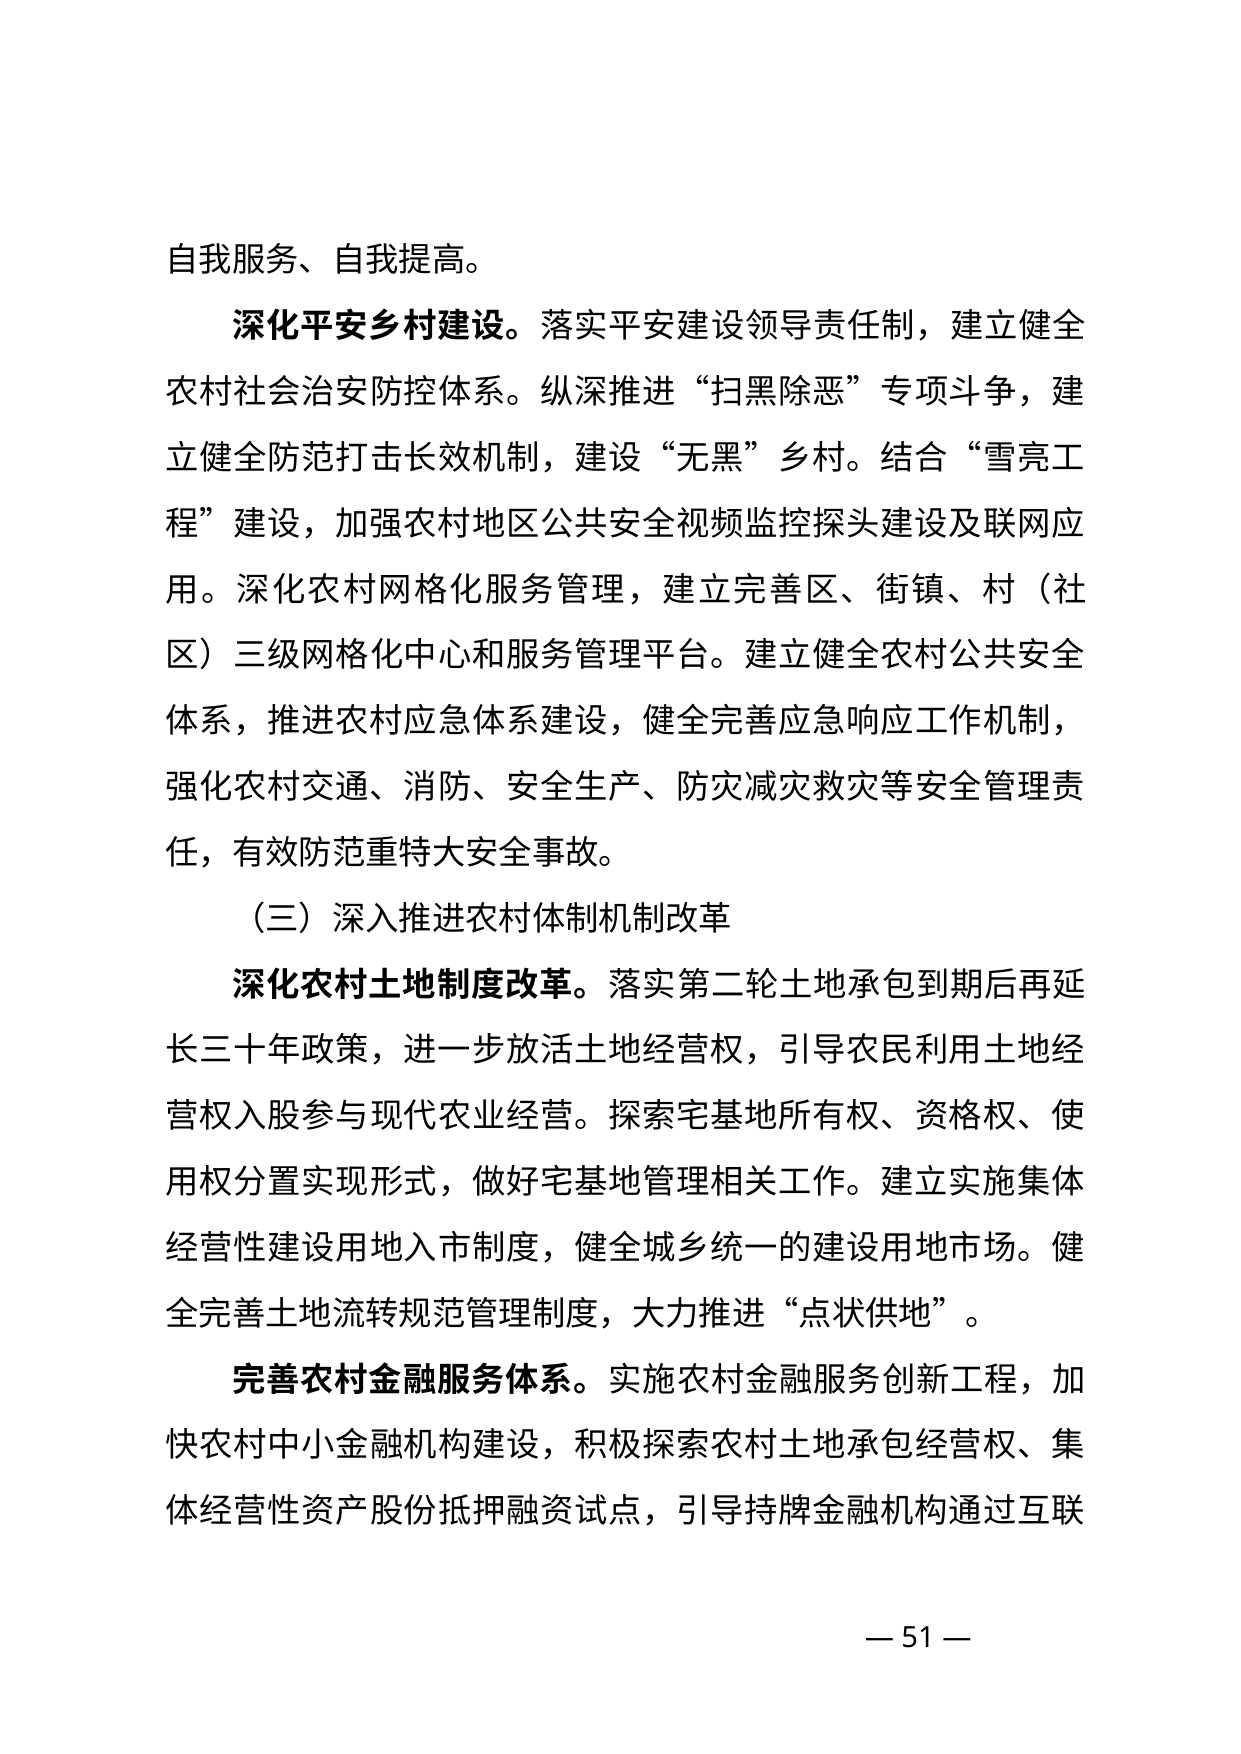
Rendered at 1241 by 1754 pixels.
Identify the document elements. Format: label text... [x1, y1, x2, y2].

text 深化平安乡村建设。落实平安建设领导责任制，建立健全农村社会治安防控体系。纵深推进“扫黑除恶”专项斗争，建立健全防范打击长效机制，建设“无黑”乡村。结合“雪亮工程”建设，加强农村地区公共安全视频监控探头建设及联网应用。深化农村网格化服务管理，建立完善区、街镇、村（社区）三级网格化中心和服务管理平台。建立健全农村公共安全体系，推进农村应急体系建设，健全完善应急响应工作机制，强化农村交通、消防、安全生产、防灾减灾救灾等安全管理责任，有效防范重特大安全事故。 [165, 290, 1087, 883]
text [165, 224, 1087, 290]
text （三）深入推进农村体制机制改革 [165, 883, 1087, 949]
text 深化农村土地制度改革。落实第二轮土地承包到期后再延长三十年政策，进一步放活土地经营权，引导农民利用土地经营权入股参与现代农业经营。探索宅基地所有权、资格权、使用权分置实现形式，做好宅基地管理相关工作。建立实施集体经营性建设用地入市制度，健全城乡统一的建设用地市场。健全完善土地流转规范管理制度，大力推进“点状供地”。 [165, 949, 1087, 1344]
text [165, 1344, 1087, 1541]
